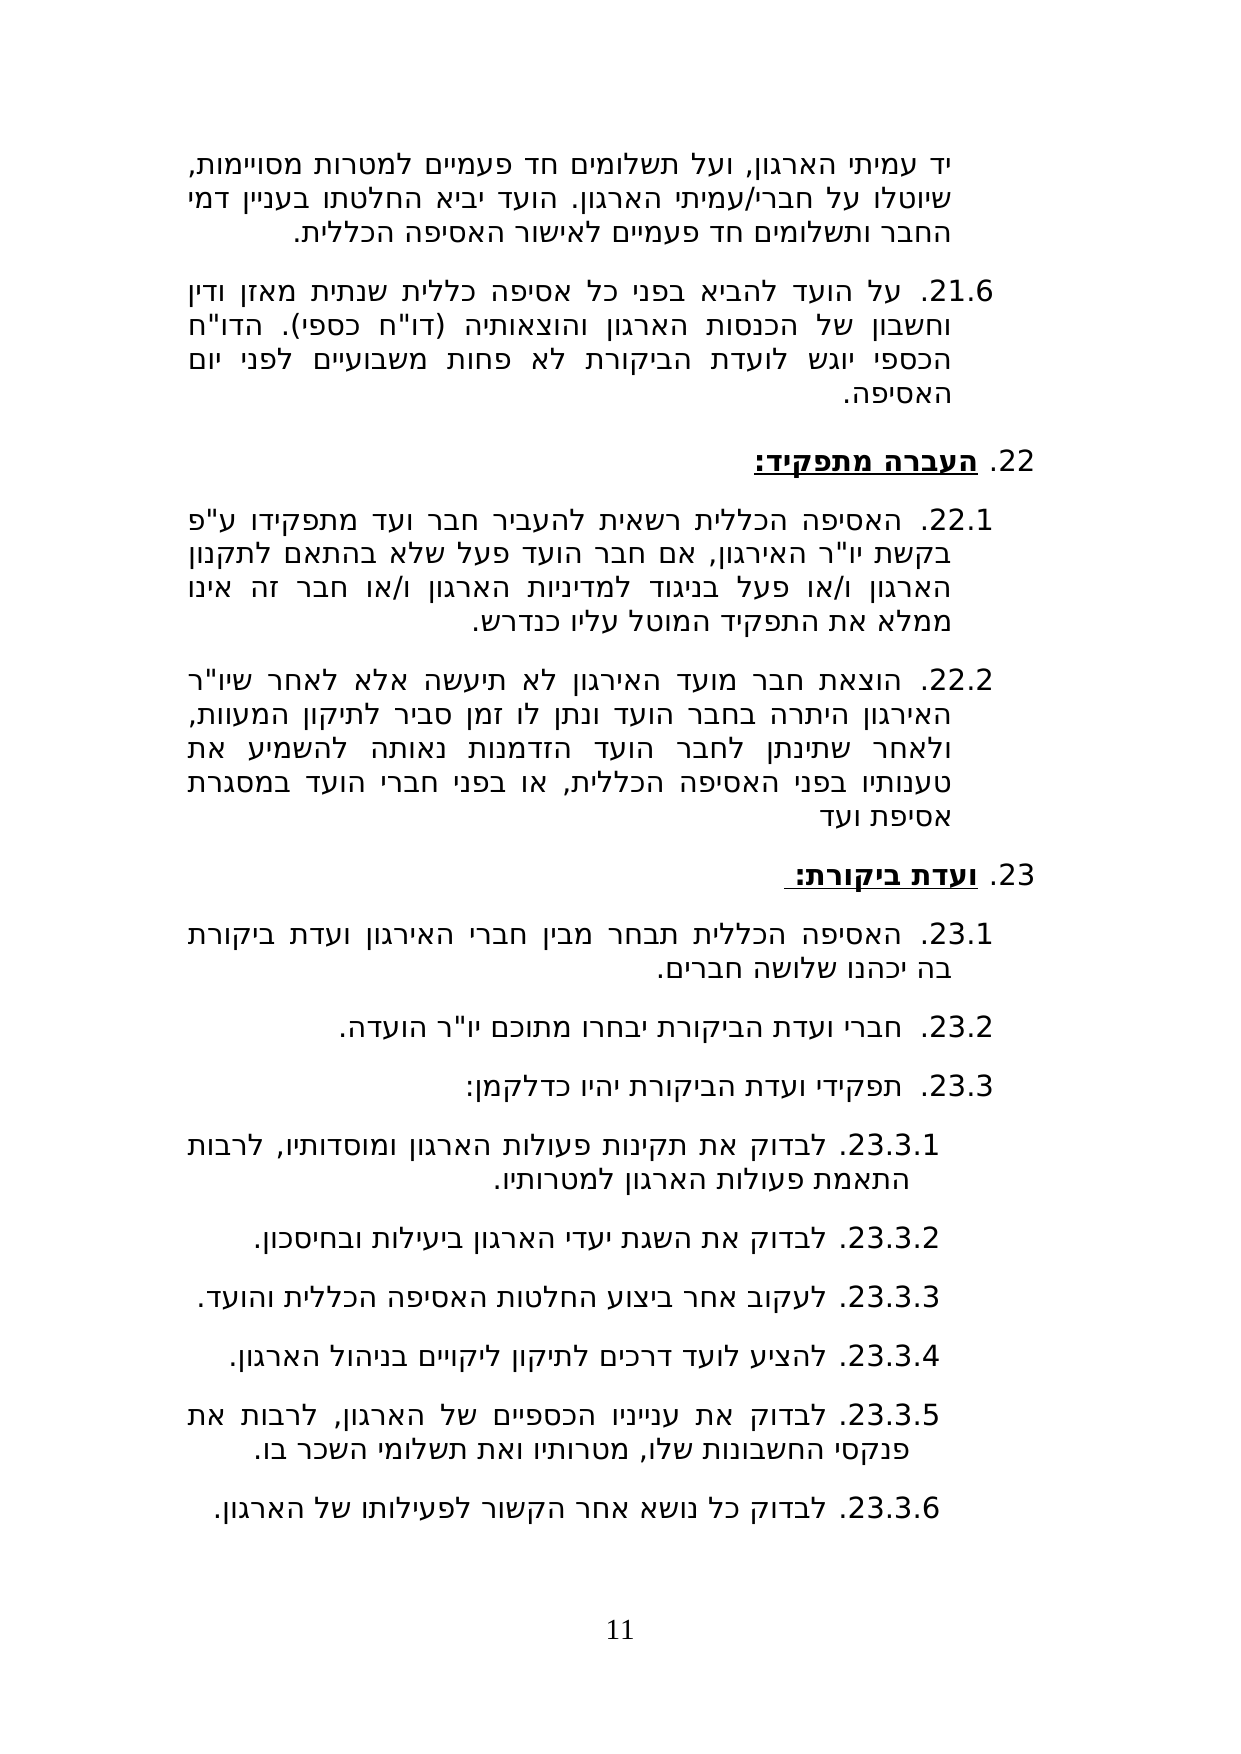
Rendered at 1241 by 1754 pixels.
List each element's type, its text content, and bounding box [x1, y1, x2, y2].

list חברי ועדת הביקורת יבחרו מתוכם יו"ר הועדה. [187, 1010, 994, 1044]
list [187, 148, 994, 249]
list על הועד להביא בפני כל אסיפה כללית שנתית מאזן ודין וחשבון של הכנסות הארגון והוצאותיה (דו"ח כספי). הדו"ח הכספי יוגש לועדת הביקורת לא פחות משבועיים לפני יום האסיפה. [187, 274, 994, 410]
list לעקוב אחר ביצוע החלטות האסיפה הכללית והועד. [187, 1280, 940, 1314]
list האסיפה הכללית רשאית להעביר חבר ועד מתפקידו ע"פ בקשת יו"ר האירגון, אם חבר הועד פעל שלא בהתאם לתקנון הארגון ו/או פעל בניגוד למדיניות הארגון ו/או חבר זה אינו ממלא את התפקיד המוטל עליו כנדרש. [187, 503, 994, 639]
list ועדת ביקורת: [187, 858, 1035, 892]
list תפקידי ועדת הביקורת יהיו כדלקמן: [187, 1069, 994, 1103]
list לבדוק את ענייניו הכספיים של הארגון, לרבות את פנקסי החשבונות שלו, מטרותיו ואת תשלומי השכר בו. [187, 1398, 940, 1466]
list להציע לועד דרכים לתיקון ליקויים בניהול הארגון. [187, 1339, 940, 1373]
list לבדוק כל נושא אחר הקשור לפעילותו של הארגון. [187, 1491, 940, 1525]
list הוצאת חבר מועד האירגון לא תיעשה אלא לאחר שיו"ר האירגון היתרה בחבר הועד ונתן לו זמן סביר לתיקון המעוות, ולאחר שתינתן לחבר הועד הזדמנות נאותה להשמיע את טענותיו בפני האסיפה הכללית, או בפני חברי הועד במסגרת אסיפת ועד [187, 664, 994, 833]
list לבדוק את תקינות פעולות הארגון ומוסדותיו, לרבות התאמת פעולות הארגון למטרותיו. [187, 1128, 940, 1196]
list האסיפה הכללית תבחר מבין חברי האירגון ועדת ביקורת בה יכהנו שלושה חברים. [187, 917, 994, 985]
list לבדוק את השגת יעדי הארגון ביעילות ובחיסכון. [187, 1221, 940, 1255]
list העברה מתפקיד: [187, 444, 1035, 478]
